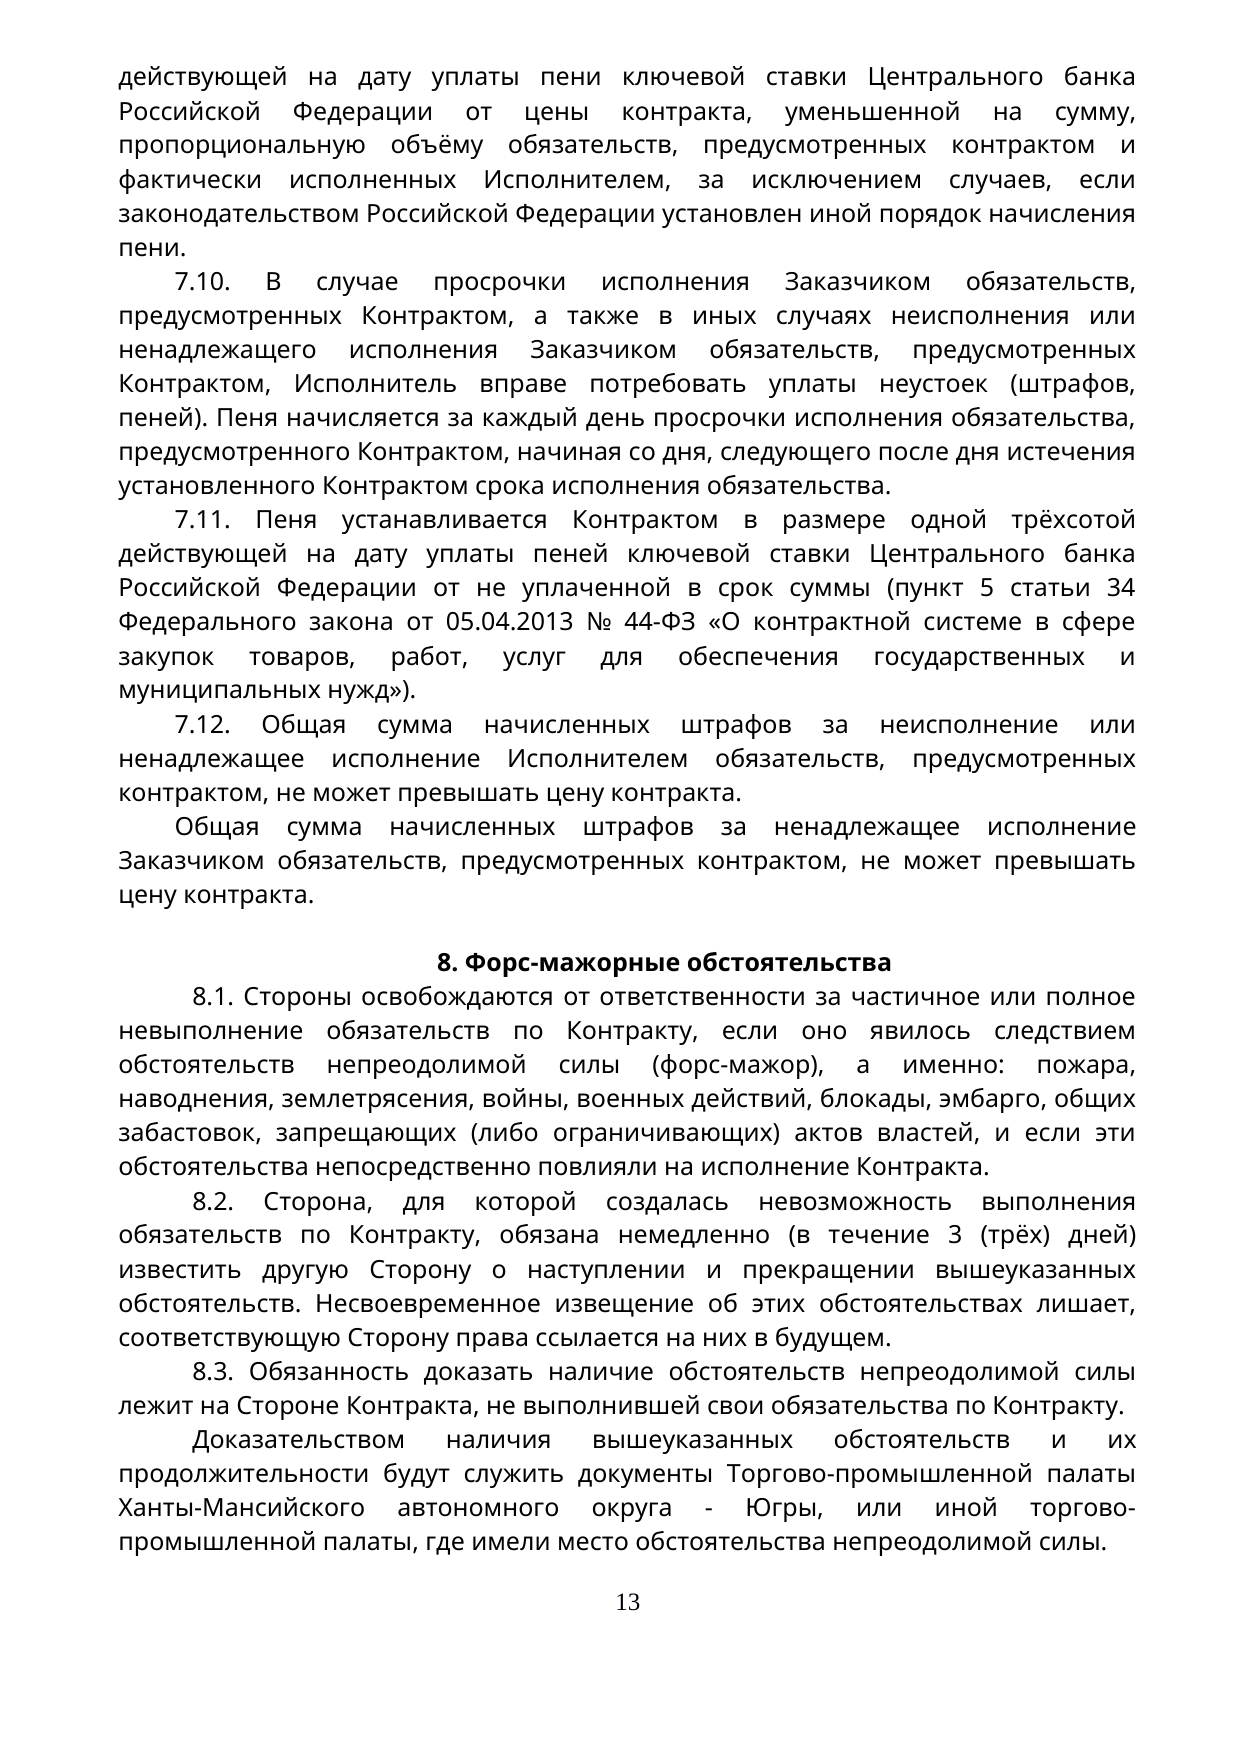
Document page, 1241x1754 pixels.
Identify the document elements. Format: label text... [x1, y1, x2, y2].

text 7.10. В случае просрочки исполнения Заказчиком обязательств, предусмотренных Контрактом, а также в иных случаях неисполнения или ненадлежащего исполнения Заказчиком обязательств, предусмотренных Контрактом, Исполнитель вправе потребовать уплаты неустоек (штрафов, пеней). Пеня начисляется за каждый день просрочки исполнения обязательства, предусмотренного Контрактом, начиная со дня, следующего после дня истечения установленного Контрактом срока исполнения обязательства. [118, 263, 1137, 502]
text 8.1. Стороны освобождаются от ответственности за частичное или полное невыполнение обязательств по Контракту, если оно явилось следствием обстоятельств непреодолимой силы (форс-мажор), а именно: пожара, наводнения, землетрясения, войны, военных действий, блокады, эмбарго, общих забастовок, запрещающих (либо ограничивающих) актов властей, и если эти обстоятельства непосредственно повлияли на исполнение Контракта. [118, 979, 1137, 1183]
text 8. Форс-мажорные обстоятельства [118, 945, 1137, 979]
text 7.12. Общая сумма начисленных штрафов за неисполнение или ненадлежащее исполнение Исполнителем обязательств, предусмотренных контрактом, не может превышать цену контракта. [118, 706, 1137, 808]
text Общая сумма начисленных штрафов за ненадлежащее исполнение Заказчиком обязательств, предусмотренных контрактом, не может превышать цену контракта. [118, 808, 1137, 911]
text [118, 59, 1137, 263]
text 7.11. Пеня устанавливается Контрактом в размере одной трёхсотой действующей на дату уплаты пеней ключевой ставки Центрального банка Российской Федерации от не уплаченной в срок суммы (пункт 5 статьи 34 Федерального закона от 05.04.2013 № 44-ФЗ «О контрактной системе в сфере закупок товаров, работ, услуг для обеспечения государственных и муниципальных нужд»). [118, 502, 1137, 706]
text 8.2. Сторона, для которой создалась невозможность выполнения обязательств по Контракту, обязана немедленно (в течение 3 (трёх) дней) известить другую Сторону о наступлении и прекращении вышеуказанных обстоятельств. Несвоевременное извещение об этих обстоятельствах лишает, соответствующую Сторону права ссылается на них в будущем. [118, 1183, 1137, 1353]
text Доказательством наличия вышеуказанных обстоятельств и их продолжительности будут служить документы Торгово-промышленной палаты Ханты-Мансийского автономного округа - Югры, или иной торгово-промышленной палаты, где имели место обстоятельства непреодолимой силы. [118, 1422, 1137, 1558]
text 8.3. Обязанность доказать наличие обстоятельств непреодолимой силы лежит на Стороне Контракта, не выполнившей свои обязательства по Контракту. [118, 1353, 1137, 1422]
